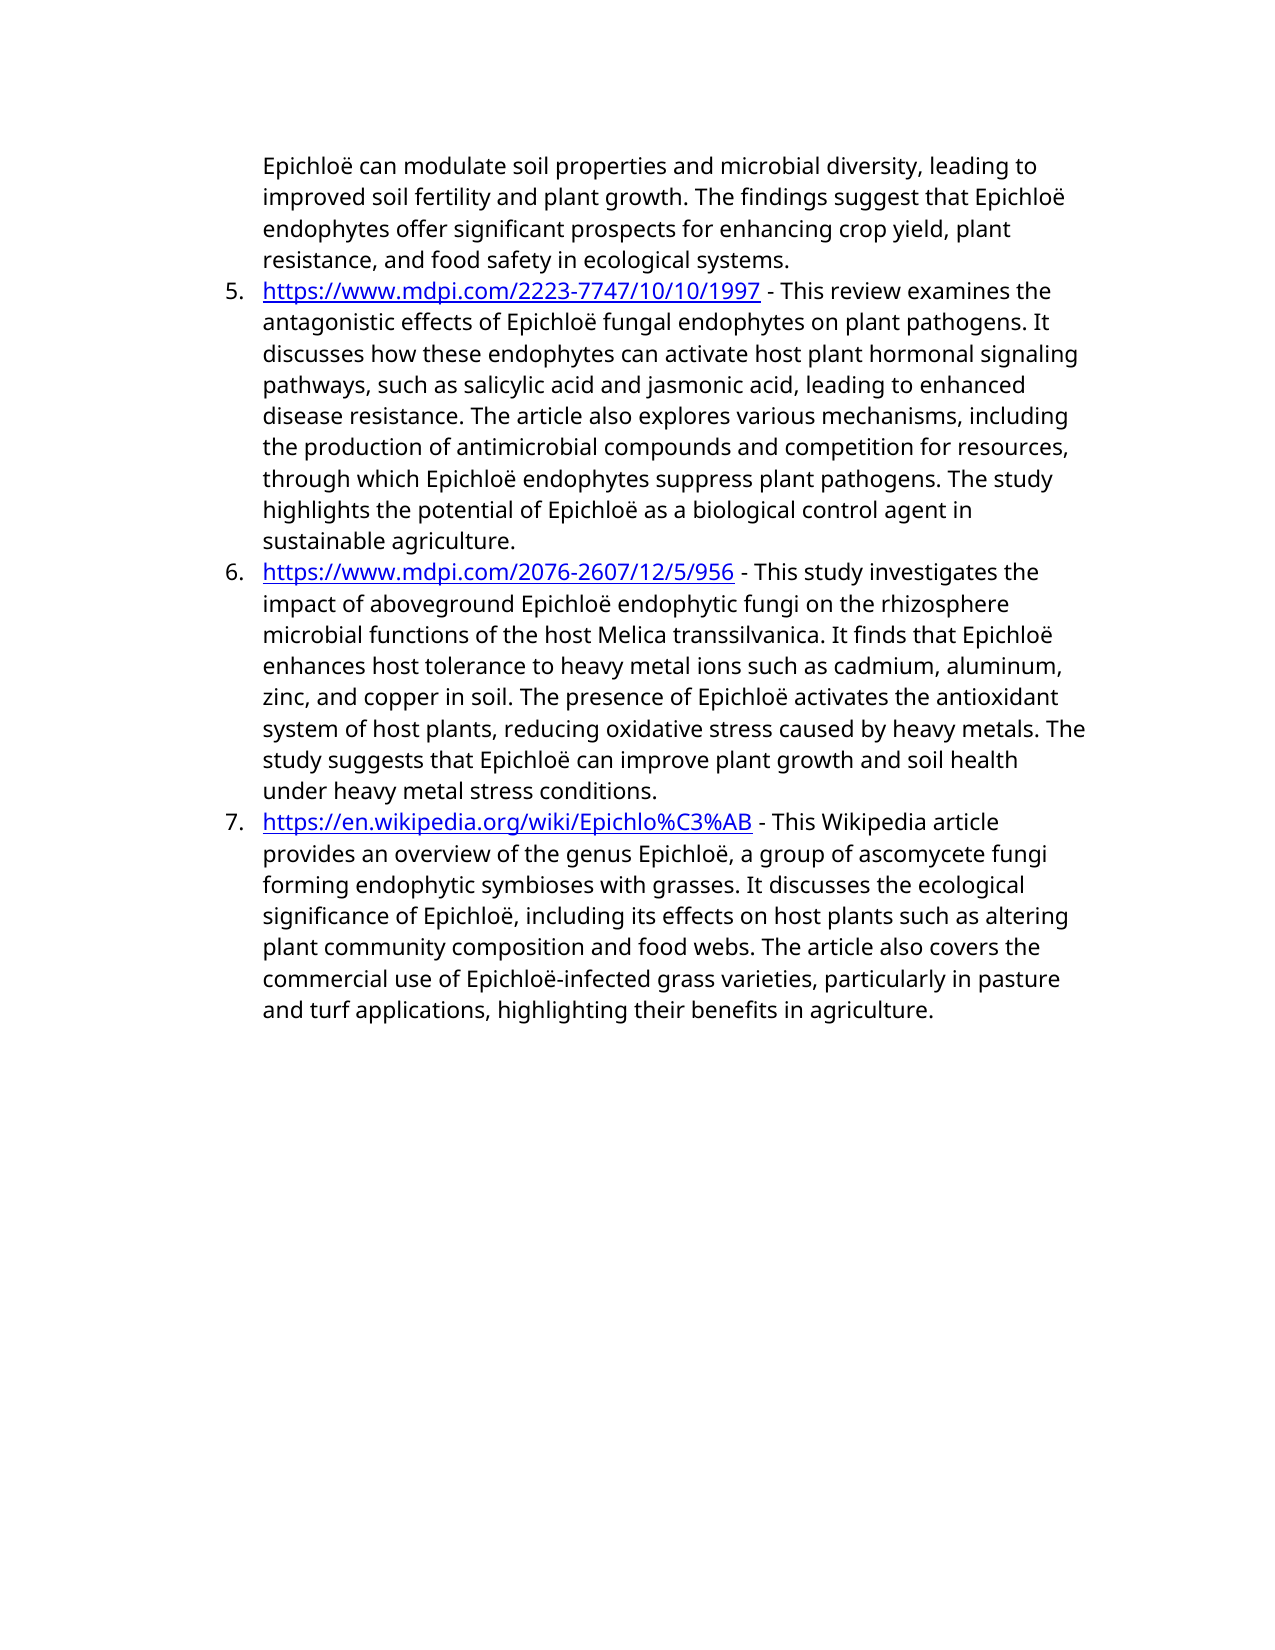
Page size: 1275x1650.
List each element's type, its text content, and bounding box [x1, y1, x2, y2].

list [225, 150, 1087, 275]
list https://www.mdpi.com/2223-7747/10/10/1997 - This review examines the antagonistic effects of Epichloë fungal endophytes on plant pathogens. It discusses how these endophytes can activate host plant hormonal signaling pathways, such as salicylic acid and jasmonic acid, leading to enhanced disease resistance. The article also explores various mechanisms, including the production of antimicrobial compounds and competition for resources, through which Epichloë endophytes suppress plant pathogens. The study highlights the potential of Epichloë as a biological control agent in sustainable agriculture. [225, 275, 1087, 556]
list https://www.mdpi.com/2076-2607/12/5/956 - This study investigates the impact of aboveground Epichloë endophytic fungi on the rhizosphere microbial functions of the host Melica transsilvanica. It finds that Epichloë enhances host tolerance to heavy metal ions such as cadmium, aluminum, zinc, and copper in soil. The presence of Epichloë activates the antioxidant system of host plants, reducing oxidative stress caused by heavy metals. The study suggests that Epichloë can improve plant growth and soil health under heavy metal stress conditions. [225, 556, 1087, 806]
list https://en.wikipedia.org/wiki/Epichlo%C3%AB - This Wikipedia article provides an overview of the genus Epichloë, a group of ascomycete fungi forming endophytic symbioses with grasses. It discusses the ecological significance of Epichloë, including its effects on host plants such as altering plant community composition and food webs. The article also covers the commercial use of Epichloë-infected grass varieties, particularly in pasture and turf applications, highlighting their benefits in agriculture. [225, 806, 1087, 1025]
